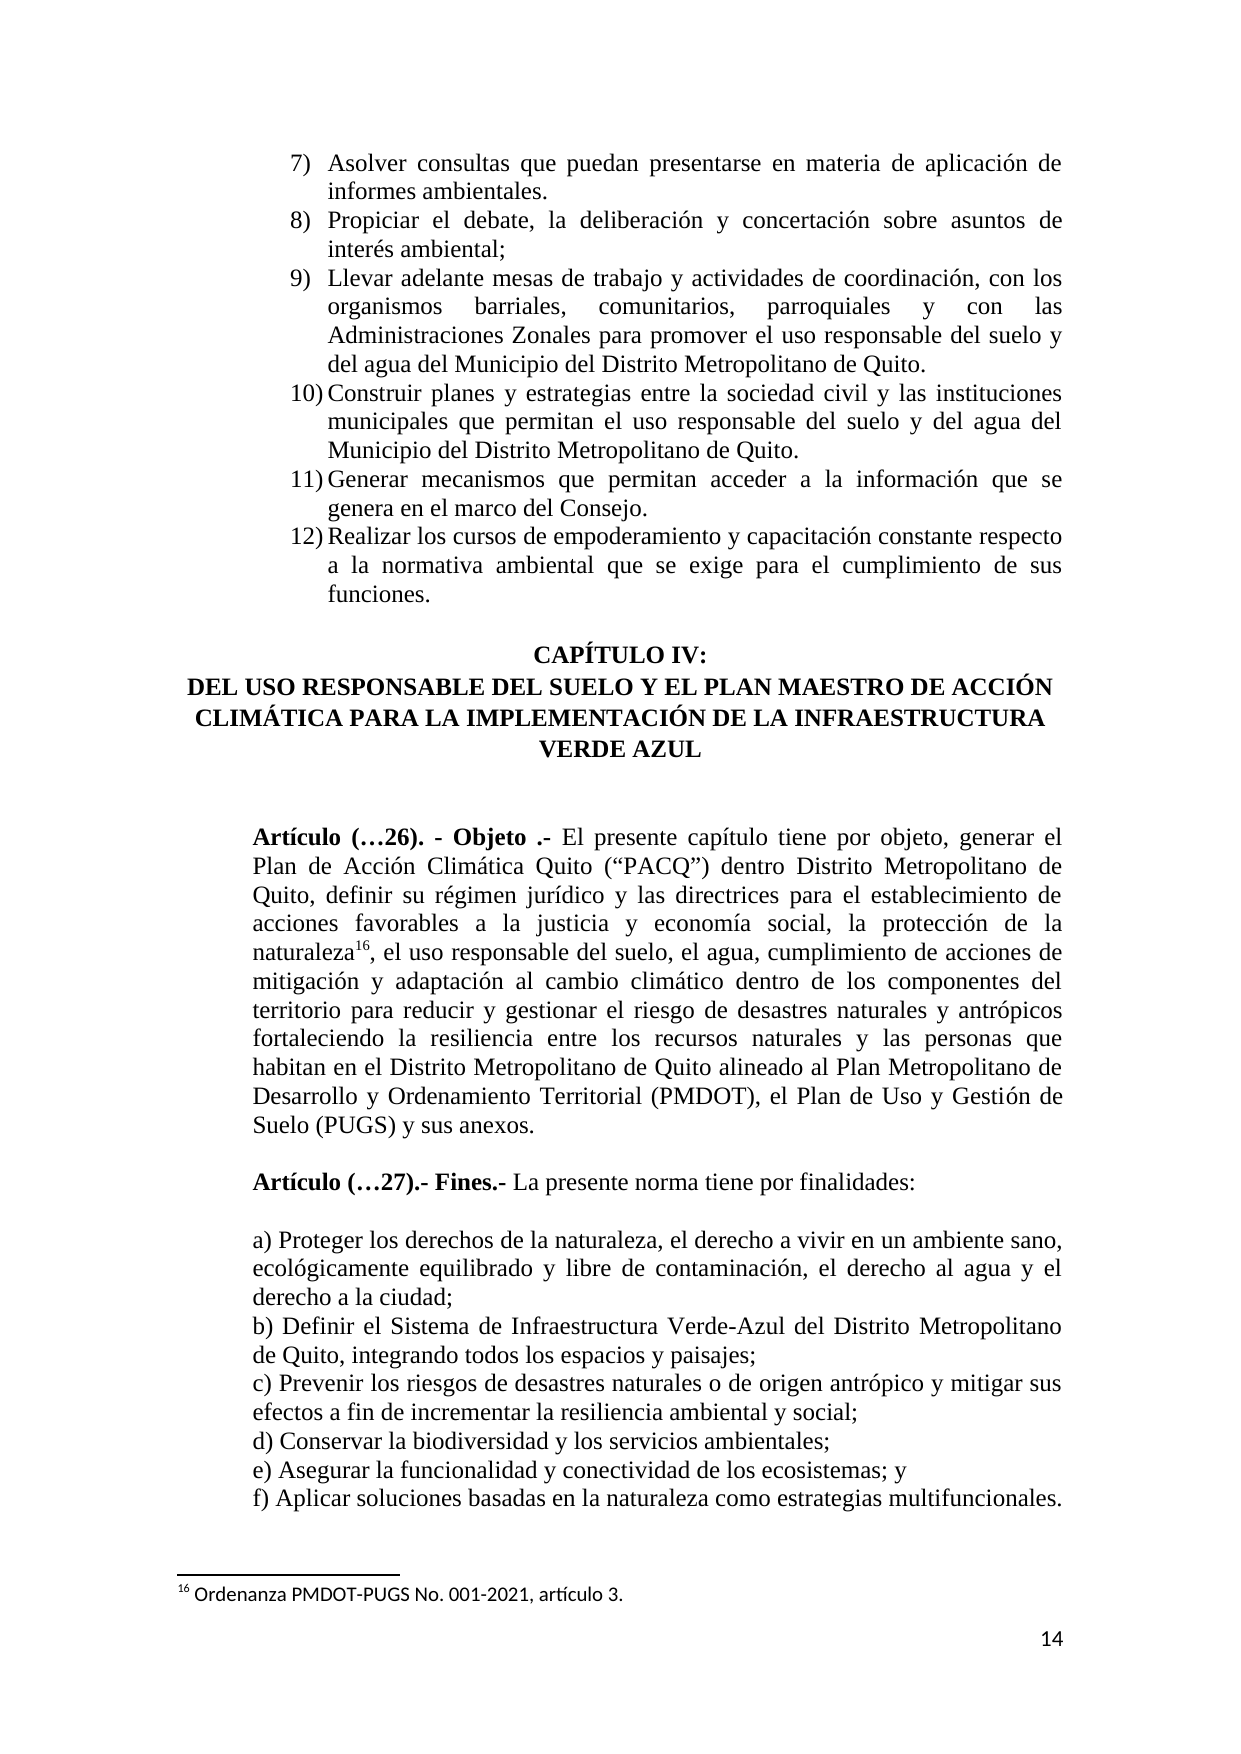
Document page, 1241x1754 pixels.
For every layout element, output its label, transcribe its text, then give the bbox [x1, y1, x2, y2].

list Propiciar el debate, la deliberación y concertación sobre asuntos de interés ambiental; [290, 205, 1063, 263]
list Generar mecanismos que permitan acceder a la información que se genera en el marco del Consejo. [290, 464, 1063, 521]
text b) Definir el Sistema de Infraestructura Verde-Azul del Distrito Metropolitano de Quito, integrando todos los espacios y paisajes; [252, 1311, 1063, 1368]
text e) Asegurar la funcionalidad y conectividad de los ecosistemas; y [252, 1455, 1063, 1483]
list Asolver consultas que puedan presentarse en materia de aplicación de informes ambientales. [290, 148, 1063, 205]
text Artículo (…26). - Objeto .- El presente capítulo tiene por objeto, generar el Plan de Acción Climática Quito (“PACQ”) dentro Distrito Metropolitano de Quito, definir su régimen jurídico y las directrices para el establecimiento de acciones favorables a la justicia y economía social, la protección de la naturaleza, el uso responsable del suelo, el agua, cumplimiento de acciones de mitigación y adaptación al cambio climático dentro de los componentes del territorio para reducir y gestionar el riesgo de desastres naturales y antrópicos fortaleciendo la resiliencia entre los recursos naturales y las personas que habitan en el Distrito Metropolitano de Quito alineado al Plan Metropolitano de Desarrollo y Ordenamiento Territorial (PMDOT), el Plan de Uso y Gestión de Suelo (PUGS) y sus anexos. [252, 822, 1063, 1138]
text c) Prevenir los riesgos de desastres naturales o de origen antrópico y mitigar sus efectos a fin de incrementar la resiliencia ambiental y social; [252, 1368, 1063, 1426]
subtitle CAPÍTULO IV: DEL USO RESPONSABLE DEL SUELO Y EL PLAN MAESTRO DE ACCIÓN CLIMÁTICA PARA LA IMPLEMENTACIÓN DE LA INFRAESTRUCTURA VERDE AZUL [177, 641, 1063, 762]
list Llevar adelante mesas de trabajo y actividades de coordinación, con los organismos barriales, comunitarios, parroquiales y con las Administraciones Zonales para promover el uso responsable del suelo y del agua del Municipio del Distrito Metropolitano de Quito. [290, 263, 1063, 378]
list Construir planes y estrategias entre la sociedad civil y las instituciones municipales que permitan el uso responsable del suelo y del agua del Municipio del Distrito Metropolitano de Quito. [290, 378, 1063, 464]
text d) Conservar la biodiversidad y los servicios ambientales; [252, 1426, 1063, 1455]
list Realizar los cursos de empoderamiento y capacitación constante respecto a la normativa ambiental que se exige para el cumplimiento de sus funciones. [290, 521, 1063, 608]
text Artículo (…27).- Fines.- La presente norma tiene por finalidades: [252, 1167, 1063, 1196]
text f) Aplicar soluciones basadas en la naturaleza como estrategias multifuncionales. [252, 1483, 1063, 1512]
text a) Proteger los derechos de la naturaleza, el derecho a vivir en un ambiente sano, ecológicamente equilibrado y libre de contaminación, el derecho al agua y el derecho a la ciudad; [252, 1225, 1063, 1311]
